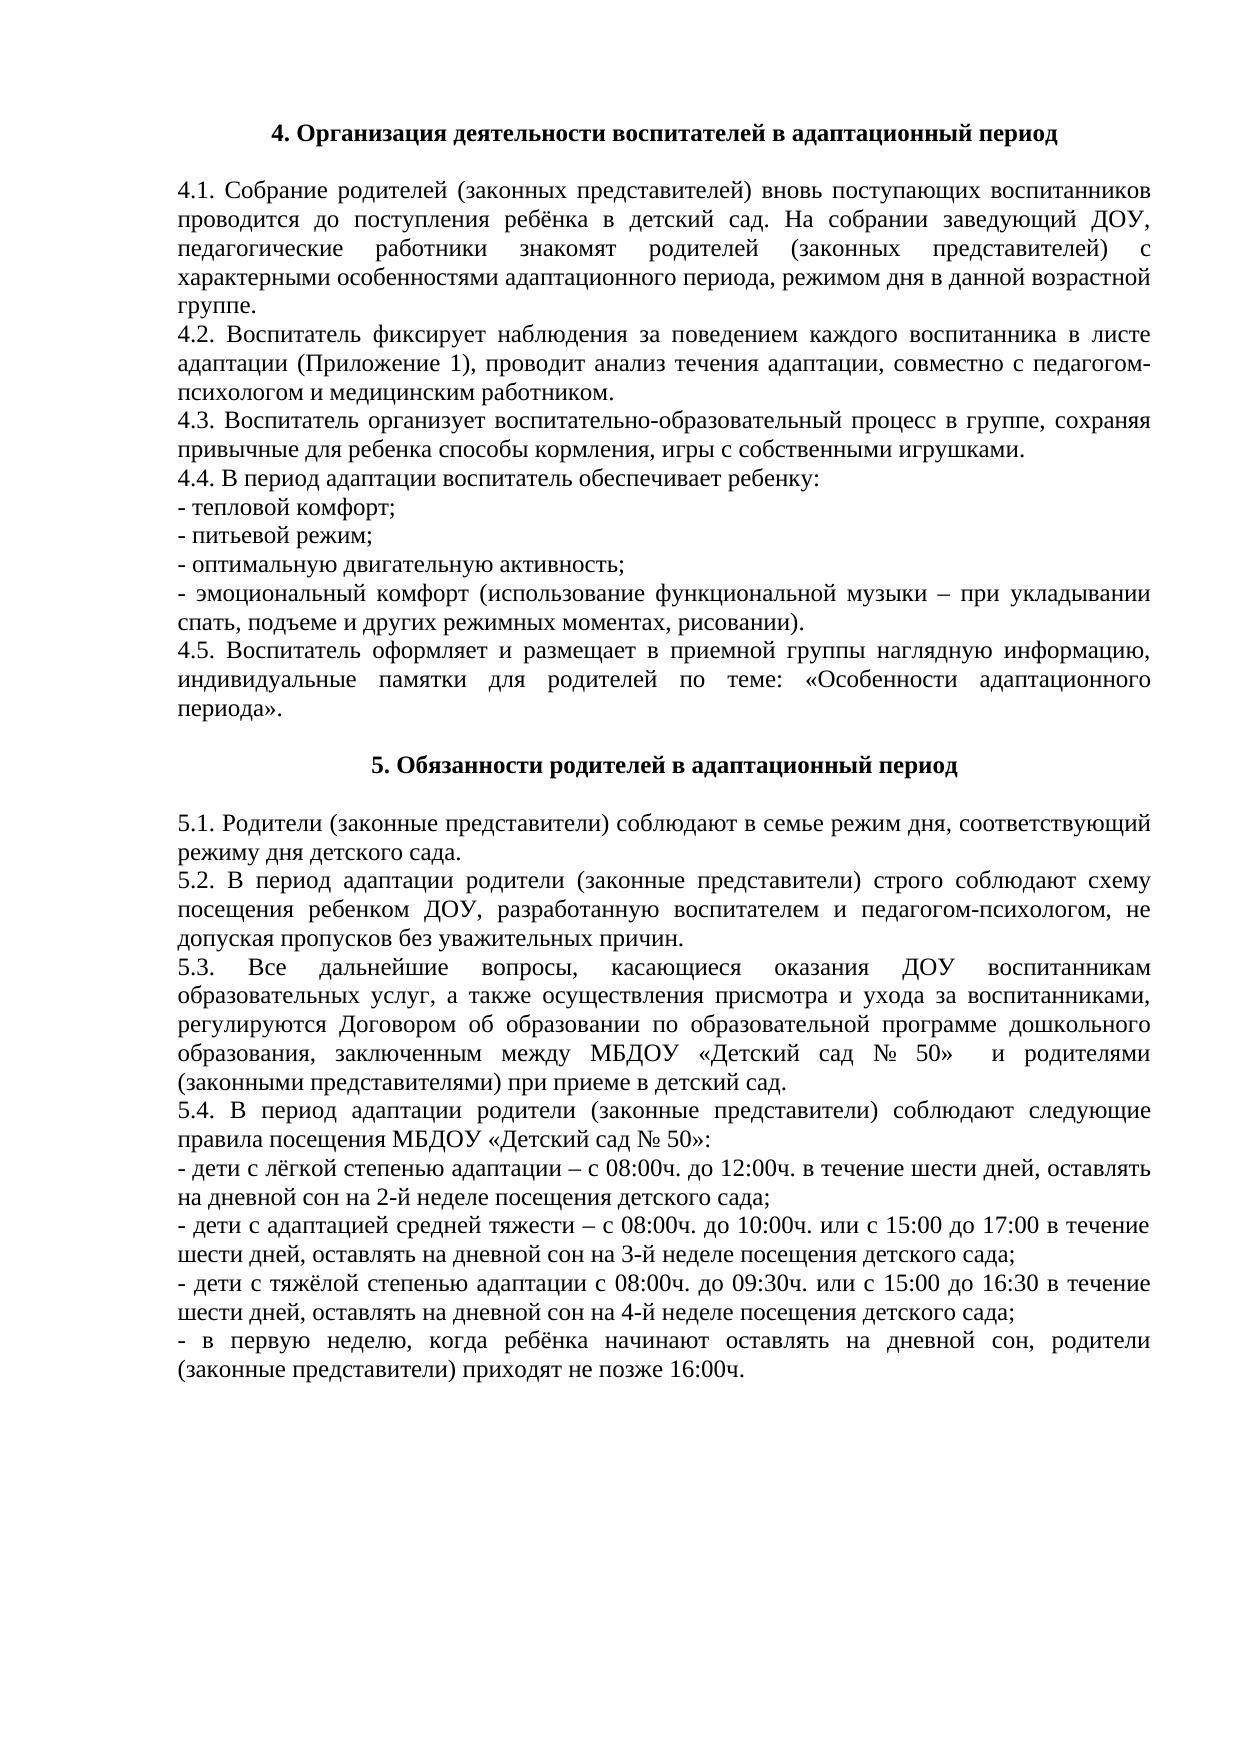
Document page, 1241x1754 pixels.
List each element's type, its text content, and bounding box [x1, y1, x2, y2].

text - в первую неделю, когда ребёнка начинают оставлять на дневной сон, родители (законные представители) приходят не позже 16:00ч. [177, 1326, 1152, 1383]
text - дети с тяжёлой степенью адаптации с 08:00ч. до 09:30ч. или с 15:00 до 16:30 в течение шести дней, оставлять на дневной сон на 4-й неделе посещения детского сада; [177, 1268, 1152, 1326]
text 4.2. Воспитатель фиксирует наблюдения за поведением каждого воспитанника в листе адаптации (Приложение 1), проводит анализ течения адаптации, совместно с педагогом-психологом и медицинским работником. [177, 319, 1152, 406]
text - дети с адаптацией средней тяжести – с 08:00ч. до 10:00ч. или с 15:00 до 17:00 в течение шести дней, оставлять на дневной сон на 3-й неделе посещения детского сада; [177, 1211, 1152, 1268]
text - эмоциональный комфорт (использование функциональной музыки – при укладывании спать, подъеме и других режимных моментах, рисовании). [177, 578, 1152, 636]
text - питьевой режим; [177, 521, 1152, 549]
text 4.3. Воспитатель организует воспитательно-образовательный процесс в группе, сохраняя привычные для ребенка способы кормления, игры с собственными игрушками. [177, 406, 1152, 463]
text 5. Обязанности родителей в адаптационный период [177, 751, 1152, 779]
text 5.3. Все дальнейшие вопросы, касающиеся оказания ДОУ воспитанникам образовательных услуг, а также осуществления присмотра и ухода за воспитанниками, регулируются Договором об образовании по образовательной программе дошкольного образования, заключенным между МБДОУ «Детский сад № 50» и родителями (законными представителями) при приеме в детский сад. [177, 952, 1152, 1096]
text - дети с лёгкой степенью адаптации – с 08:00ч. до 12:00ч. в течение шести дней, оставлять на дневной сон на 2-й неделе посещения детского сада; [177, 1153, 1152, 1211]
text 5.1. Родители (законные представители) соблюдают в семье режим дня, соответствующий режиму дня детского сада. [177, 808, 1152, 866]
text 5.2. В период адаптации родители (законные представители) строго соблюдают схему посещения ребенком ДОУ, разработанную воспитателем и педагогом-психологом, не допуская пропусков без уважительных причин. [177, 866, 1152, 952]
text 4.1. Собрание родителей (законных представителей) вновь поступающих воспитанников проводится до поступления ребёнка в детский сад. На собрании заведующий ДОУ, педагогические работники знакомят родителей (законных представителей) с характерными особенностями адаптационного периода, режимом дня в данной возрастной группе. [177, 176, 1152, 319]
text 4.4. В период адаптации воспитатель обеспечивает ребенку: [177, 463, 1152, 492]
text 5.4. В период адаптации родители (законные представители) соблюдают следующие правила посещения МБДОУ «Детский сад № 50»: [177, 1096, 1152, 1153]
text 4. Организация деятельности воспитателей в адаптационный период [177, 118, 1152, 147]
text - оптимальную двигательную активность; [177, 549, 1152, 578]
text 4.5. Воспитатель оформляет и размещает в приемной группы наглядную информацию, индивидуальные памятки для родителей по теме: «Особенности адаптационного периода». [177, 636, 1152, 722]
text - тепловой комфорт; [177, 492, 1152, 521]
